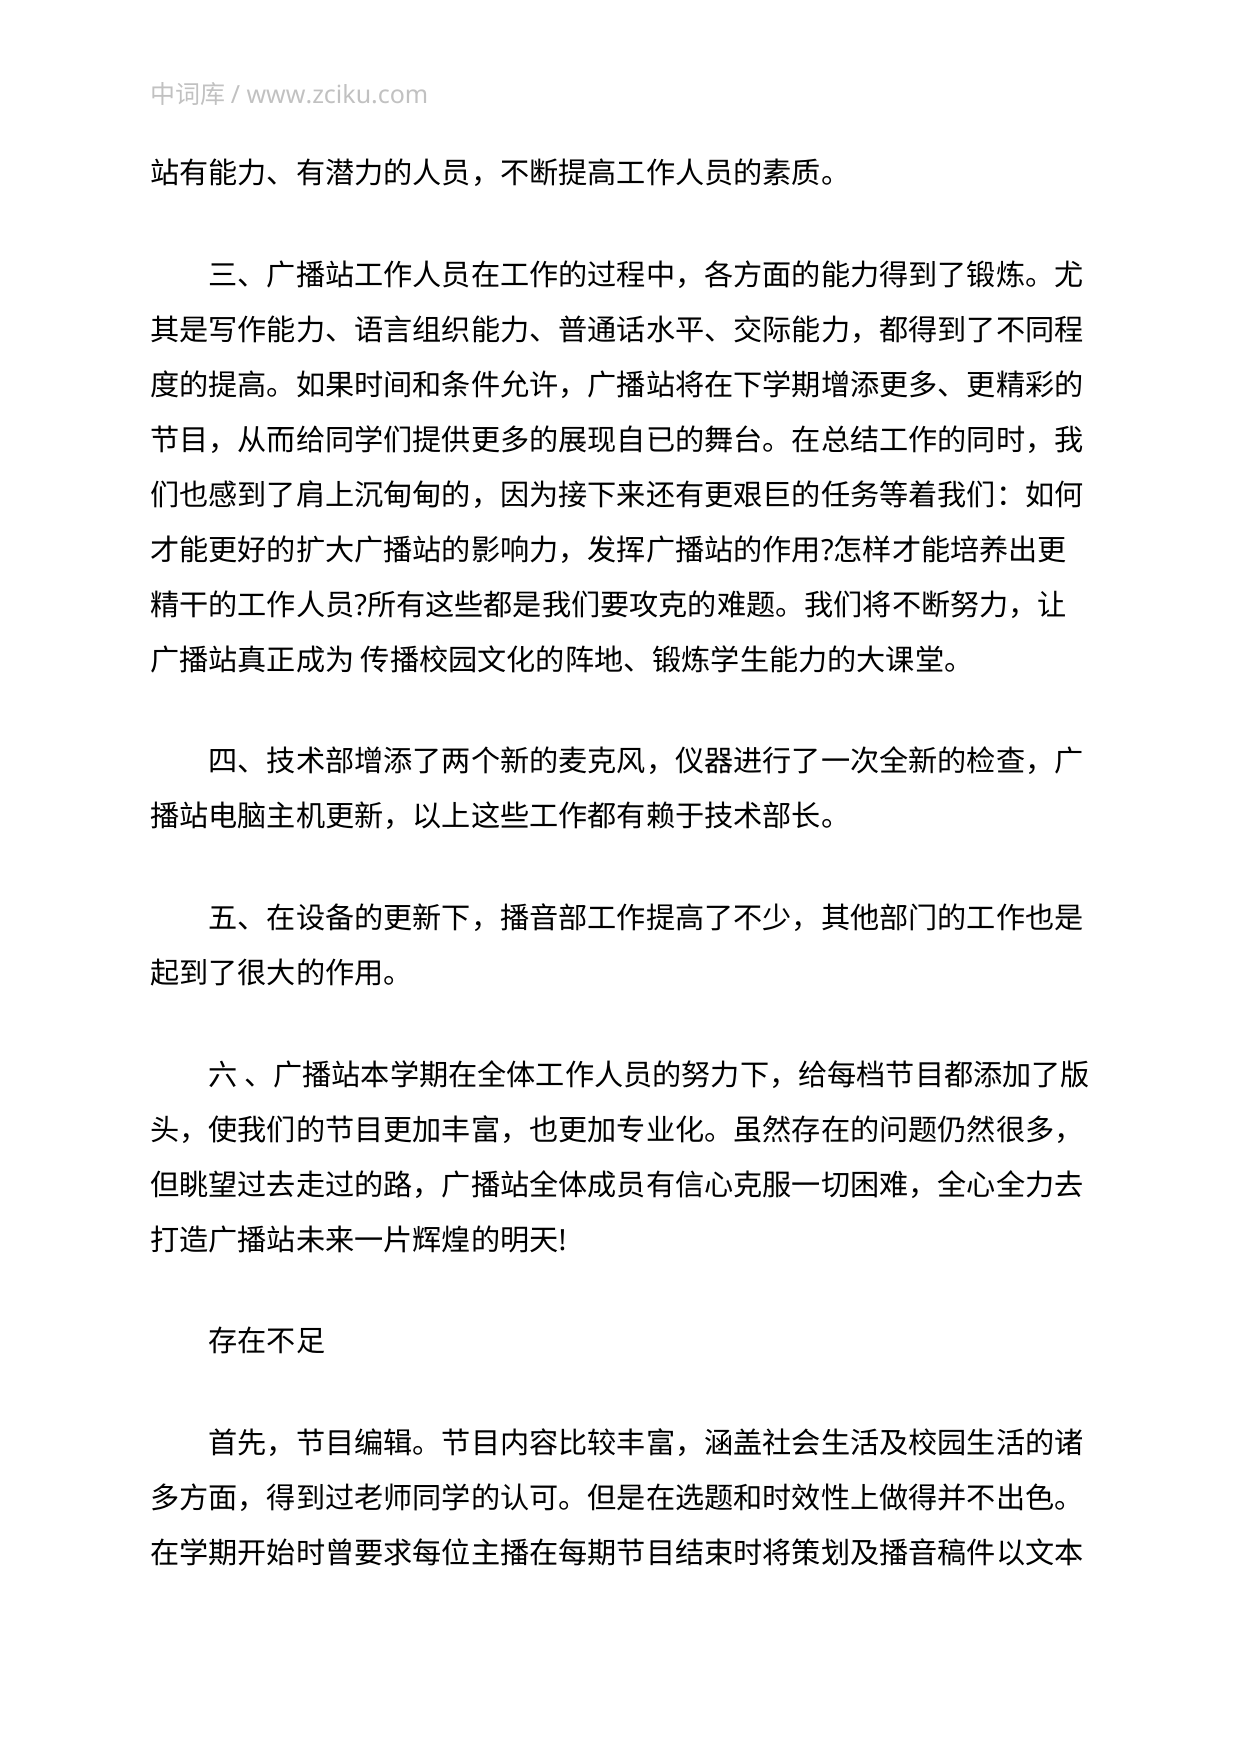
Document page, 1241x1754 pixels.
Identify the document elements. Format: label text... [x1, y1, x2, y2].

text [150, 1420, 1090, 1572]
text 存在不足 [150, 1318, 1090, 1360]
text 三、广播站工作人员在工作的过程中，各方面的能力得到了锻炼。尤其是写作能力、语言组织能力、普通话水平、交际能力，都得到了不同程度的提高。如果时间和条件允许，广播站将在下学期增添更多、更精彩的节目，从而给同学们提供更多的展现自已的舞台。在总结工作的同时，我们也感到了肩上沉甸甸的，因为接下来还有更艰巨的任务等着我们：如何才能更好的扩大广播站的影响力，发挥广播站的作用?怎样才能培养出更精干的工作人员?所有这些都是我们要攻克的难题。我们将不断努力，让广播站真正成为 传播校园文化的阵地、锻炼学生能力的大课堂。 [150, 252, 1090, 678]
text 六 、广播站本学期在全体工作人员的努力下，给每档节目都添加了版头，使我们的节目更加丰富，也更加专业化。虽然存在的问题仍然很多，但眺望过去走过的路，广播站全体成员有信心克服一切困难，全心全力去打造广播站未来一片辉煌的明天! [150, 1051, 1090, 1258]
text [150, 150, 1090, 192]
text 五、在设备的更新下，播音部工作提高了不少，其他部门的工作也是起到了很大的作用。 [150, 895, 1090, 992]
text 四、技术部增添了两个新的麦克风，仪器进行了一次全新的检查，广播站电脑主机更新，以上这些工作都有赖于技术部长。 [150, 738, 1090, 835]
